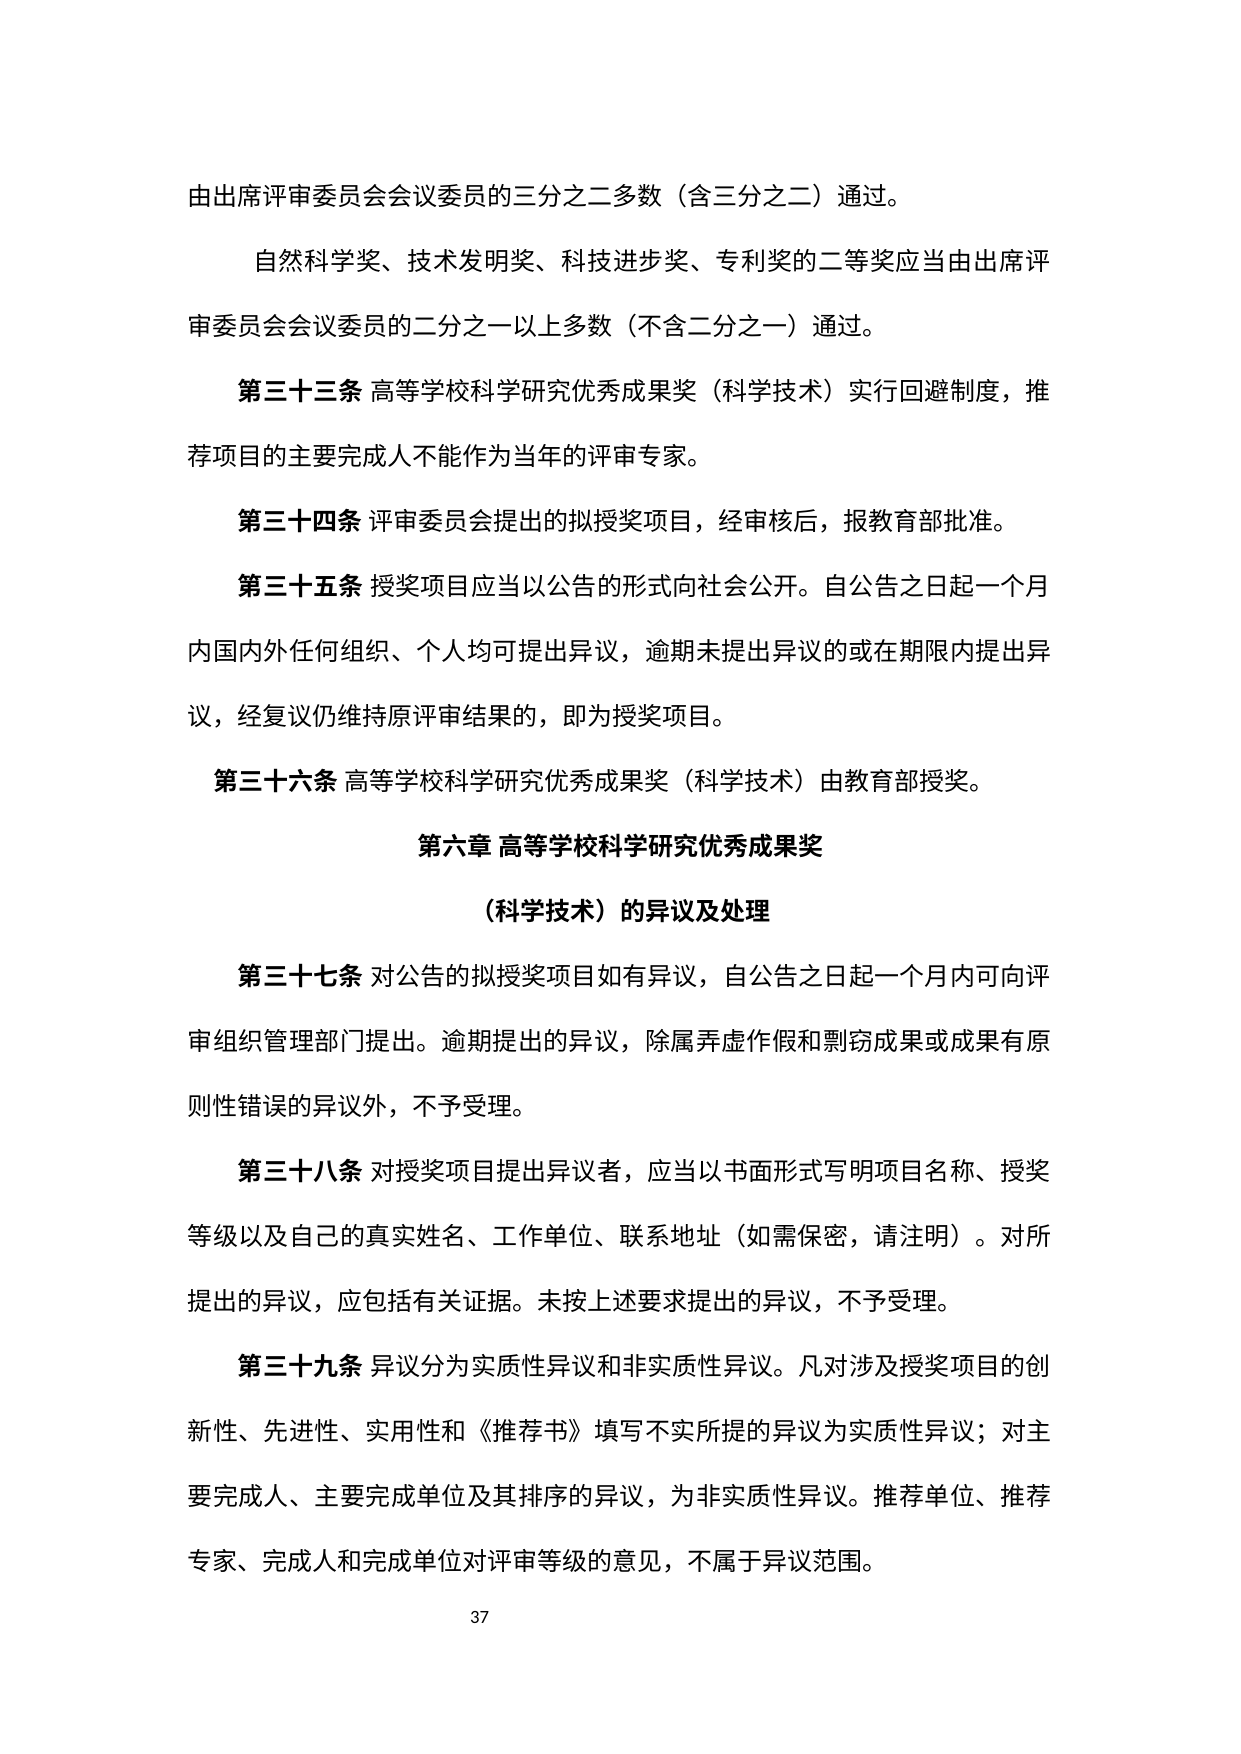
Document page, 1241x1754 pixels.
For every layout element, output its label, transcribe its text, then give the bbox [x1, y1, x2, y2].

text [187, 162, 1053, 227]
list 第六章 高等学校科学研究优秀成果奖 [187, 812, 1053, 877]
text 第三十九条 异议分为实质性异议和非实质性异议。凡对涉及授奖项目的创新性、先进性、实用性和《推荐书》填写不实所提的异议为实质性异议；对主要完成人、主要完成单位及其排序的异议，为非实质性异议。推荐单位、推荐专家、完成人和完成单位对评审等级的意见，不属于异议范围。 [187, 1332, 1053, 1592]
text 自然科学奖、技术发明奖、科技进步奖、专利奖的二等奖应当由出席评审委员会会议委员的二分之一以上多数（不含二分之一）通过。 [187, 227, 1053, 357]
text 第三十五条 授奖项目应当以公告的形式向社会公开。自公告之日起一个月内国内外任何组织、个人均可提出异议，逾期未提出异议的或在期限内提出异议，经复议仍维持原评审结果的，即为授奖项目。 [187, 552, 1053, 747]
text 第三十七条 对公告的拟授奖项目如有异议，自公告之日起一个月内可向评审组织管理部门提出。逾期提出的异议，除属弄虚作假和剽窃成果或成果有原则性错误的异议外，不予受理。 [187, 942, 1053, 1137]
text 第三十四条 评审委员会提出的拟授奖项目，经审核后，报教育部批准。 [187, 487, 1053, 552]
text 第三十八条 对授奖项目提出异议者，应当以书面形式写明项目名称、授奖等级以及自己的真实姓名、工作单位、联系地址（如需保密，请注明）。对所提出的异议，应包括有关证据。未按上述要求提出的异议，不予受理。 [187, 1137, 1053, 1332]
text 第三十六条 高等学校科学研究优秀成果奖（科学技术）由教育部授奖。 [187, 747, 1053, 812]
text （科学技术）的异议及处理 [187, 877, 1053, 942]
text 第三十三条 高等学校科学研究优秀成果奖（科学技术）实行回避制度，推荐项目的主要完成人不能作为当年的评审专家。 [187, 357, 1053, 487]
